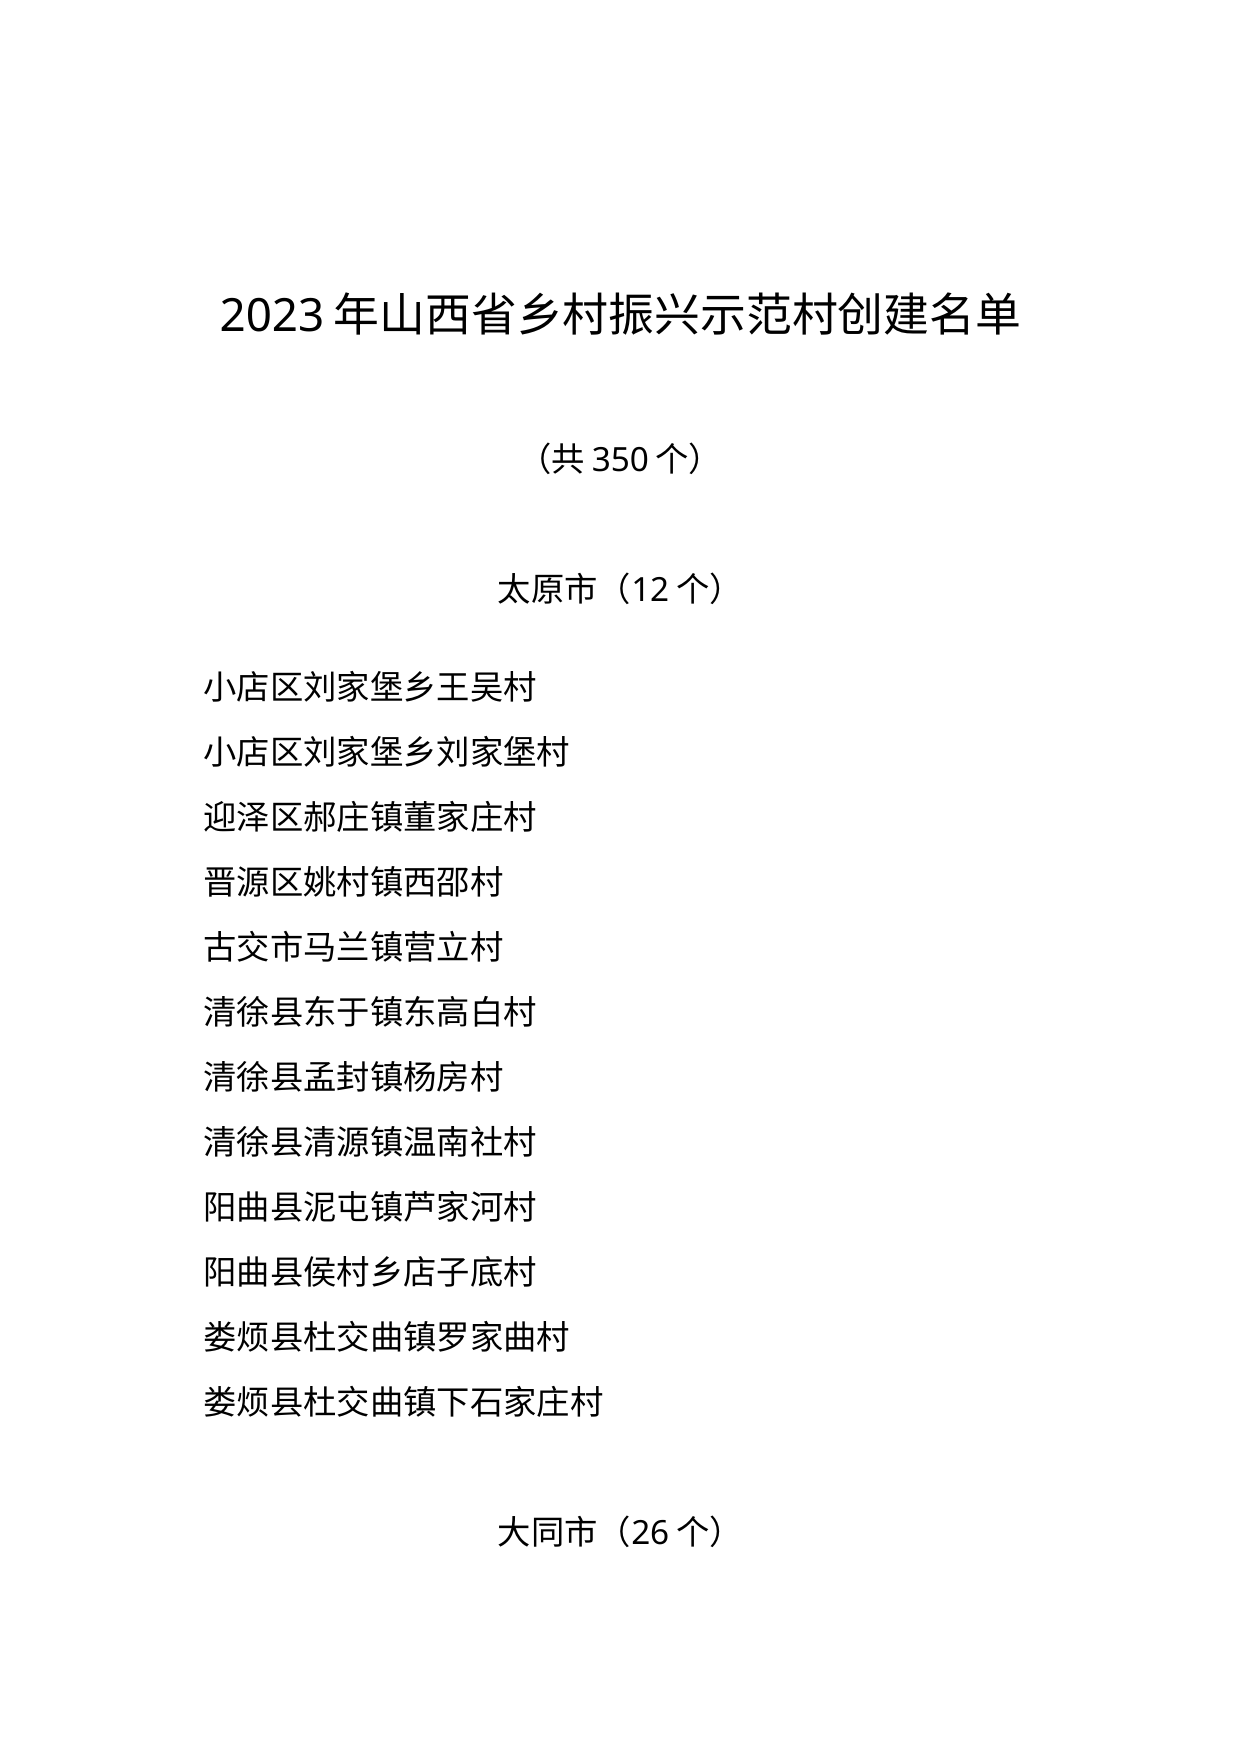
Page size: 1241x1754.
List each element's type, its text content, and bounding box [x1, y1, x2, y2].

text 阳曲县侯村乡店子底村 [203, 1237, 1081, 1302]
text 古交市马兰镇营立村 [203, 912, 1081, 977]
text 清徐县东于镇东高白村 [203, 977, 1081, 1042]
text 太原市（12个） [159, 555, 1081, 620]
text 娄烦县杜交曲镇罗家曲村 [203, 1302, 1081, 1367]
text 迎泽区郝庄镇董家庄村 [203, 782, 1081, 847]
text 清徐县清源镇温南社村 [203, 1107, 1081, 1172]
text 小店区刘家堡乡刘家堡村 [203, 717, 1081, 782]
text 大同市（26个） [159, 1497, 1081, 1562]
text 小店区刘家堡乡王吴村 [203, 652, 1081, 717]
text 2023年山西省乡村振兴示范村创建名单 [159, 262, 1081, 360]
text 晋源区姚村镇西邵村 [203, 847, 1081, 912]
text 清徐县孟封镇杨房村 [203, 1042, 1081, 1107]
text （共350个） [159, 425, 1081, 490]
text 娄烦县杜交曲镇下石家庄村 [203, 1367, 1081, 1432]
text 阳曲县泥屯镇芦家河村 [203, 1172, 1081, 1237]
